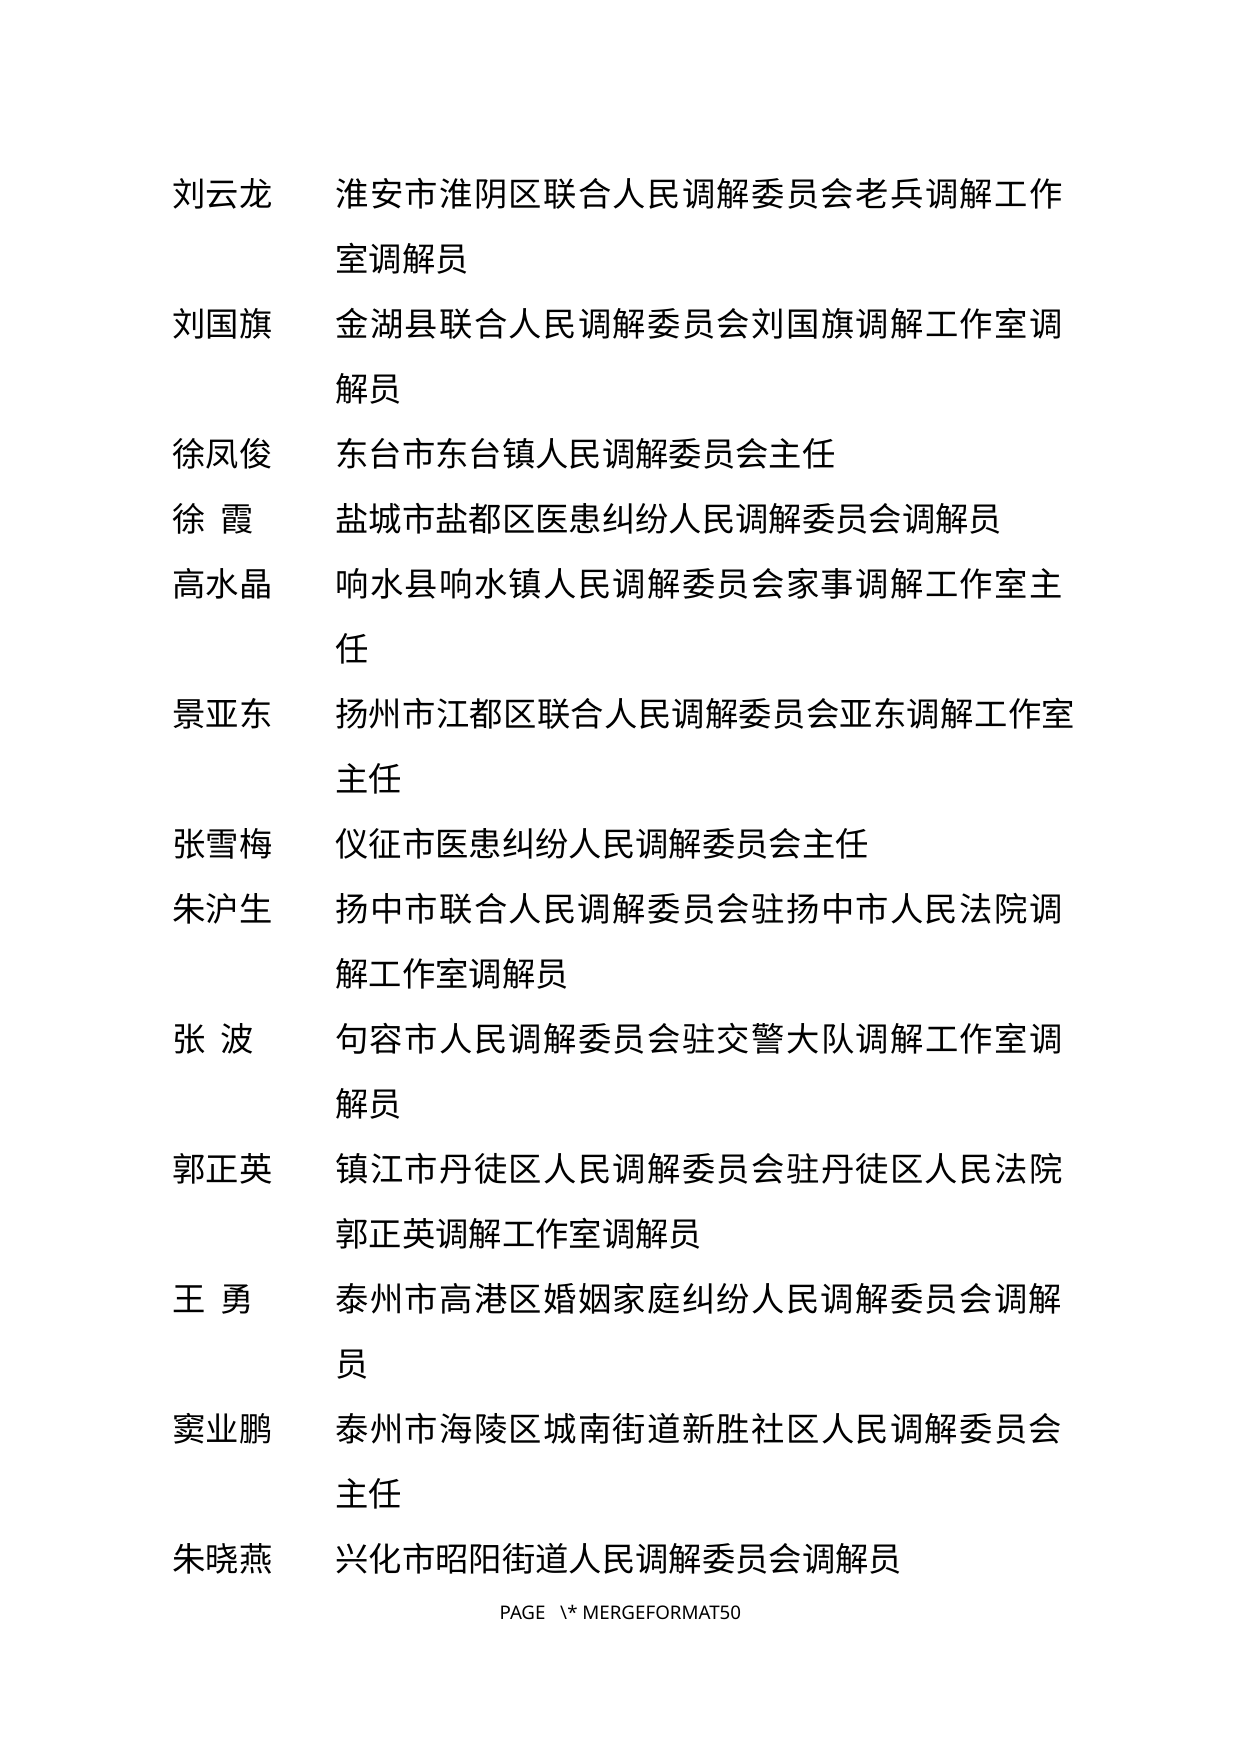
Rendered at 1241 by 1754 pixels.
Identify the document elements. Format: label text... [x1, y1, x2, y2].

table_cell 窦业鹏 [161, 1395, 324, 1525]
table_cell 刘云龙 [161, 160, 324, 290]
table_cell 兴化市昭阳街道人民调解委员会调解员 [324, 1525, 1073, 1590]
table_cell 淮安市淮阴区联合人民调解委员会老兵调解工作室调解员 [324, 160, 1073, 290]
table_cell 张雪梅 [161, 810, 324, 875]
table_cell 句容市人民调解委员会驻交警大队调解工作室调解员 [324, 1005, 1073, 1135]
table_cell 刘国旗 [161, 290, 324, 420]
table_cell 扬中市联合人民调解委员会驻扬中市人民法院调解工作室调解员 [324, 875, 1073, 1005]
table_cell 泰州市高港区婚姻家庭纠纷人民调解委员会调解员 [324, 1265, 1073, 1395]
table_cell 高水晶 [161, 550, 324, 680]
table_cell 镇江市丹徒区人民调解委员会驻丹徒区人民法院郭正英调解工作室调解员 [324, 1135, 1073, 1265]
table_cell 金湖县联合人民调解委员会刘国旗调解工作室调解员 [324, 290, 1073, 420]
table_cell 徐 霞 [161, 485, 324, 550]
table_cell 东台市东台镇人民调解委员会主任 [324, 420, 1073, 485]
table_cell 张 波 [161, 1005, 324, 1135]
table_cell 徐凤俊 [161, 420, 324, 485]
table_cell 盐城市盐都区医患纠纷人民调解委员会调解员 [324, 485, 1073, 550]
table_cell 扬州市江都区联合人民调解委员会亚东调解工作室主任 [324, 680, 1088, 810]
table_cell 朱沪生 [161, 875, 324, 1005]
table_cell 郭正英 [161, 1135, 324, 1265]
table_cell 朱晓燕 [161, 1525, 324, 1590]
table_cell 王 勇 [161, 1265, 324, 1395]
table_cell 响水县响水镇人民调解委员会家事调解工作室主任 [324, 550, 1073, 680]
table_cell 仪征市医患纠纷人民调解委员会主任 [324, 810, 1073, 875]
table_cell 景亚东 [161, 680, 324, 810]
table_cell 泰州市海陵区城南街道新胜社区人民调解委员会主任 [324, 1395, 1073, 1525]
